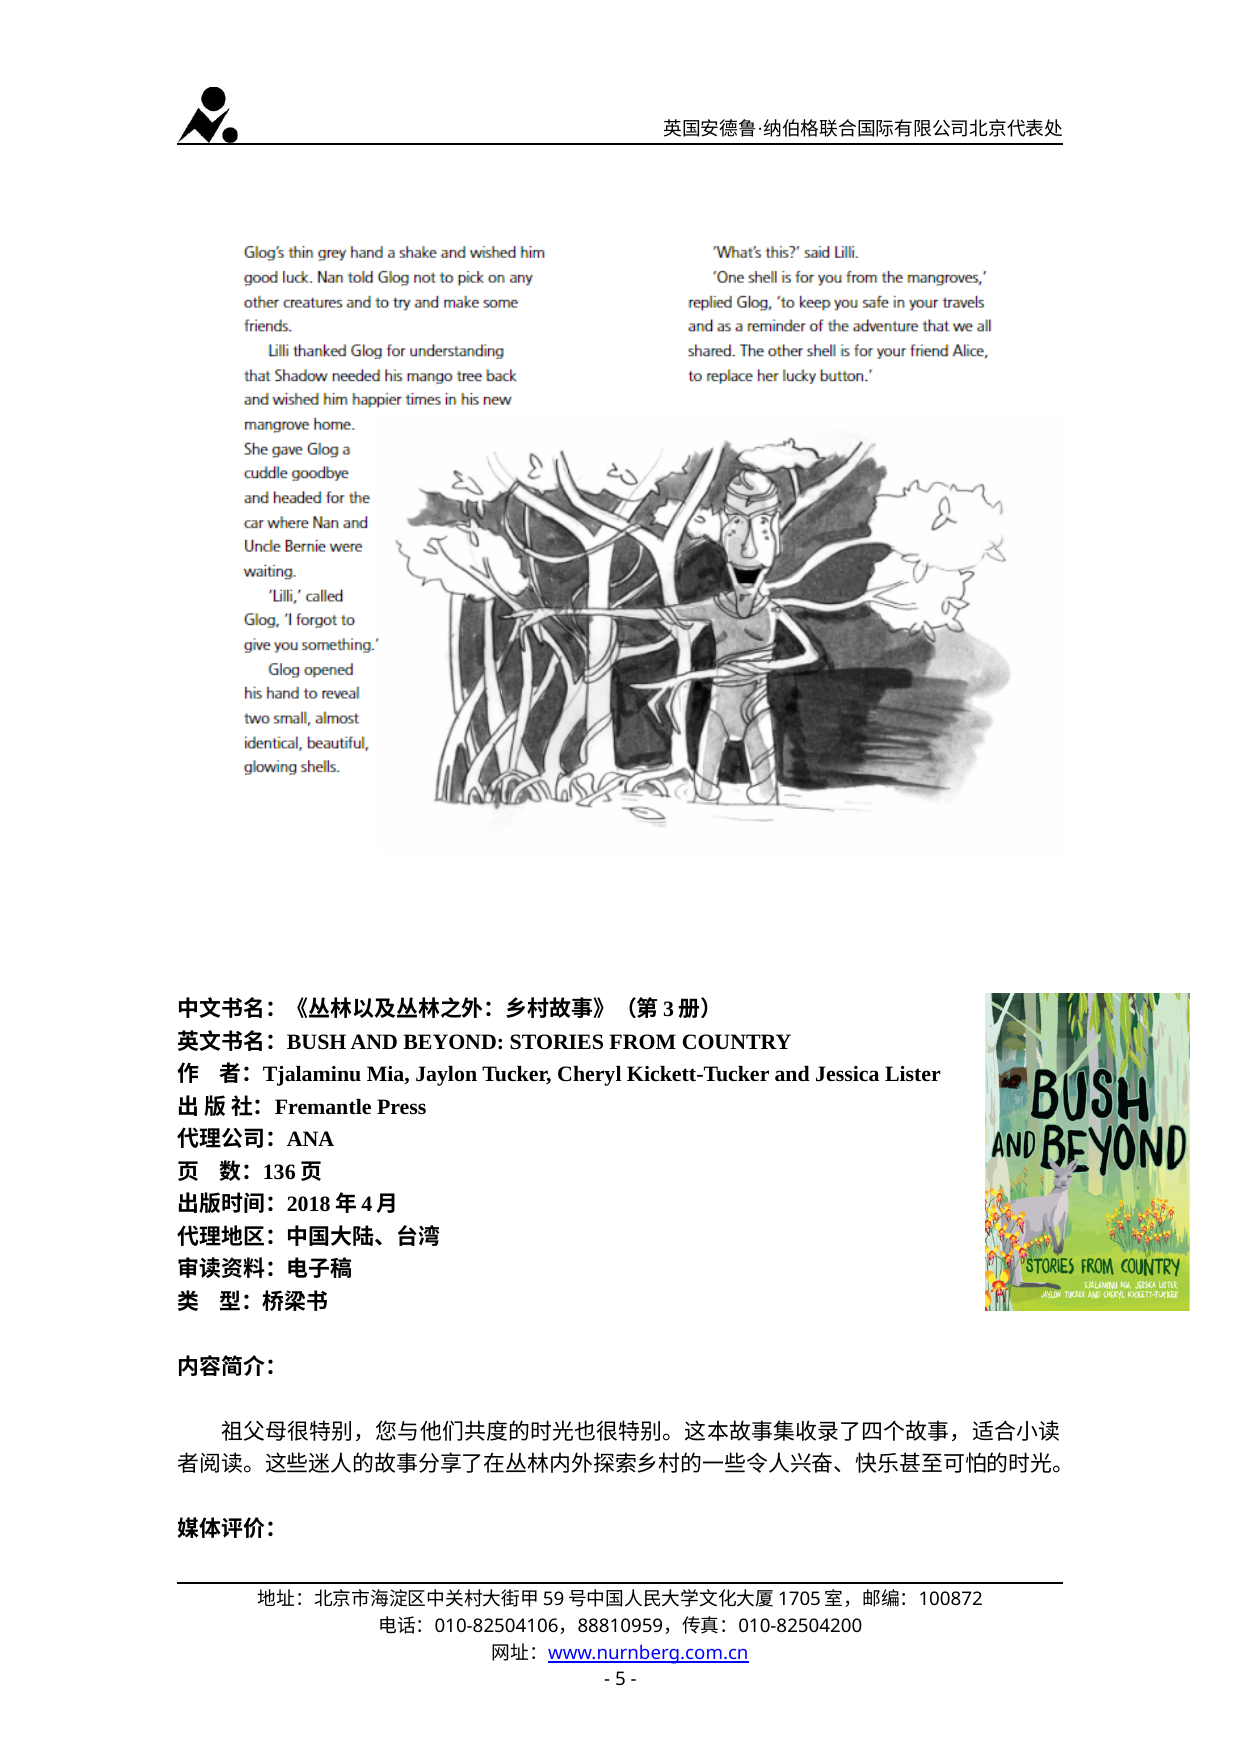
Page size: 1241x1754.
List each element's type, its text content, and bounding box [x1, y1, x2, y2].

text 代理公司：ANA [177, 1121, 985, 1153]
text 类 型：桥梁书 [177, 1283, 1063, 1316]
text 作 者：Tjalaminu Mia, Jaylon Tucker, Cheryl Kickett-Tucker and Jessica Lister [177, 1056, 985, 1088]
text 媒体评价： [177, 1511, 1063, 1543]
text 祖父母很特别，您与他们共度的时光也很特别。这本故事集收录了四个故事，适合小读者阅读。这些迷人的故事分享了在丛林内外探索乡村的一些令人兴奋、快乐甚至可怕的时光。 [177, 1413, 1063, 1478]
text 审读资料：电子稿 [177, 1251, 985, 1283]
picture [177, 87, 238, 143]
text 代理地区：中国大陆、台湾 [177, 1218, 985, 1251]
text 内容简介： [177, 1348, 1063, 1381]
text 页 数：136页 [177, 1153, 985, 1186]
picture [985, 993, 1190, 1311]
text 中文书名：《丛林以及丛林之外：乡村故事》（第3册） [177, 991, 1063, 1023]
picture [177, 178, 1063, 864]
text 出 版 社：Fremantle Press [177, 1088, 985, 1121]
text 出版时间：2018年4月 [177, 1186, 985, 1218]
text 英文书名：Bush and Beyond: Stories from Country [177, 1023, 985, 1056]
